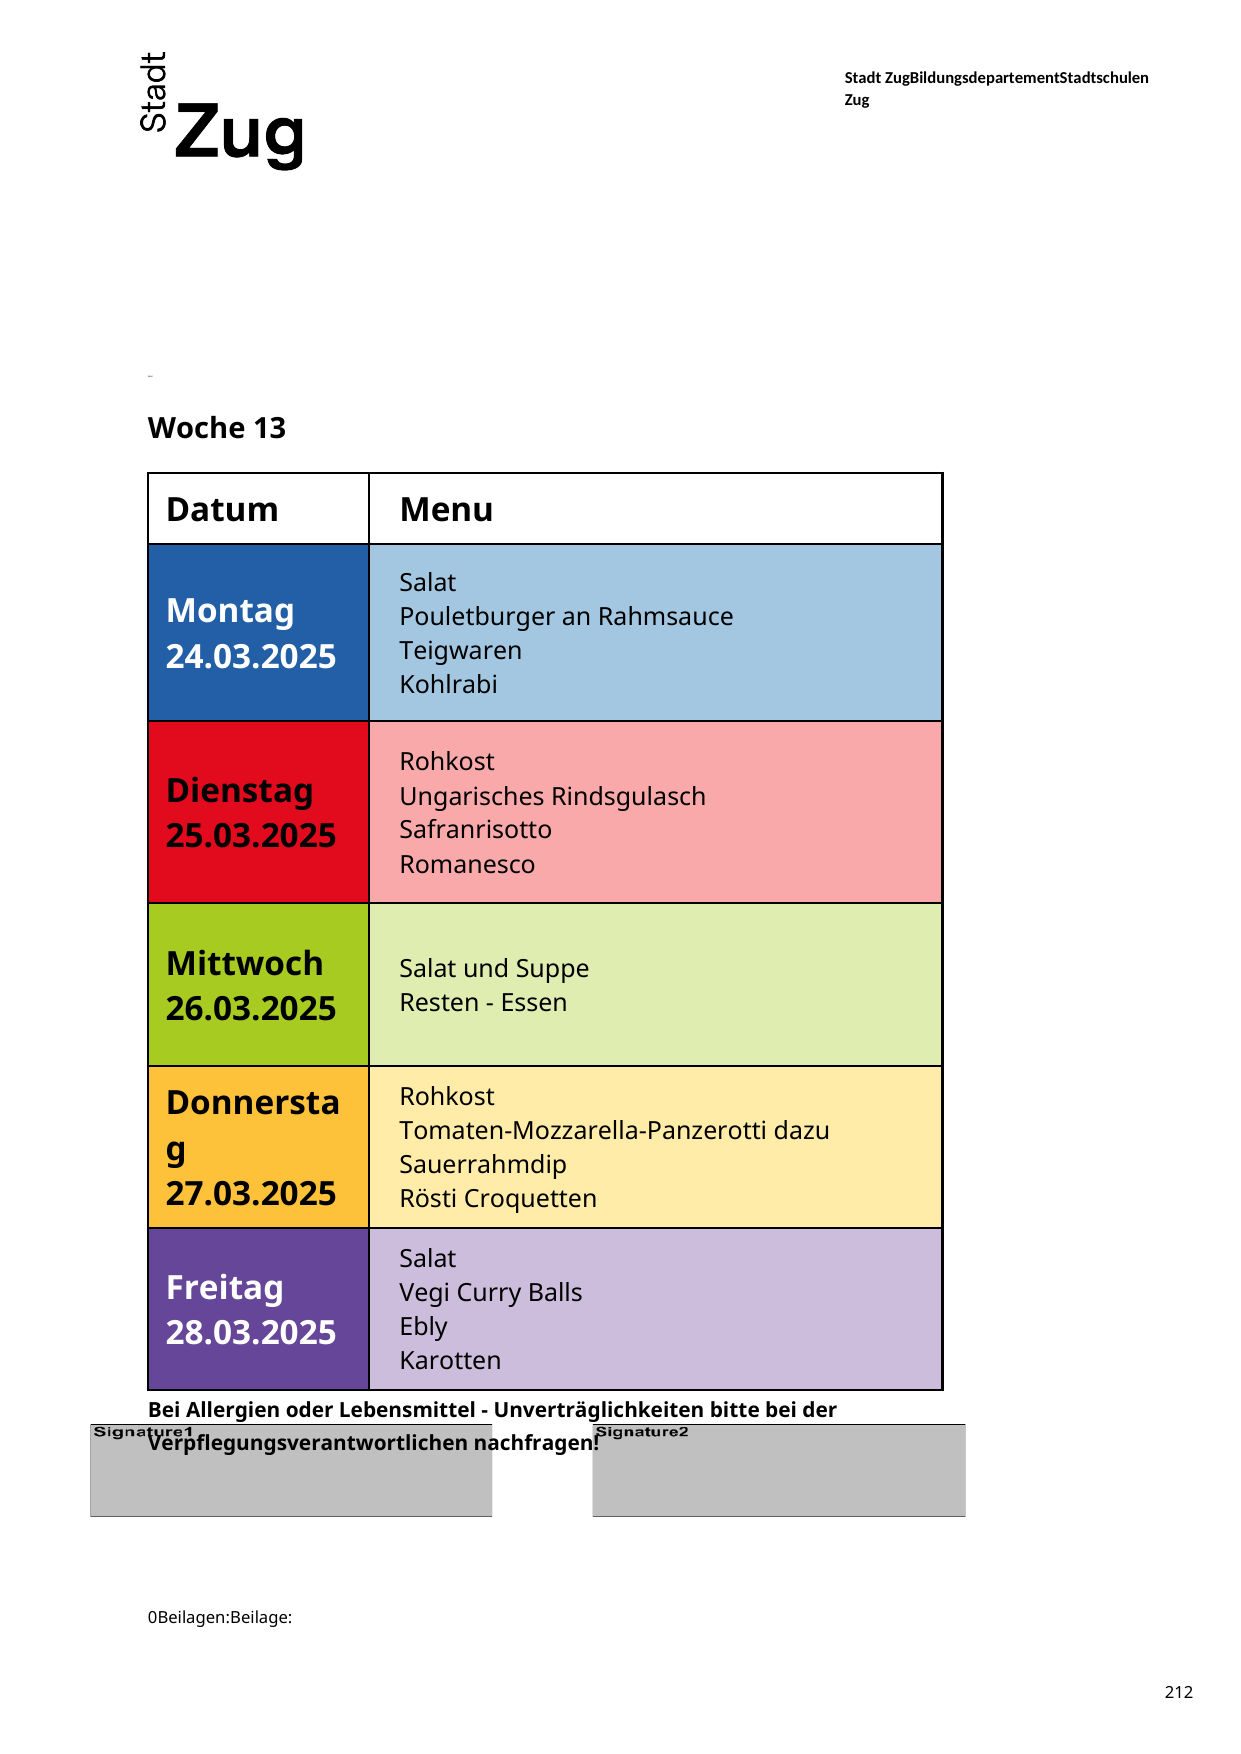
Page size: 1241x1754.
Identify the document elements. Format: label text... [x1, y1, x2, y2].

table_header Menu [370, 474, 941, 543]
table_cell Rohkost Ungarisches Rindsgulasch Safranrisotto Romanesco [370, 722, 941, 902]
text Bei Allergien oder Lebensmittel - Unverträglichkeiten bitte bei der [148, 1391, 1092, 1424]
picture [90, 1424, 493, 1517]
table_cell Salat Pouletburger an Rahmsauce Teigwaren Kohlrabi [370, 545, 941, 720]
table_cell Mittwoch 26.03.2025 [149, 904, 368, 1065]
table_cell Salat Vegi Curry Balls Ebly Karotten [370, 1229, 941, 1389]
table_cell Salat und Suppe Resten - Essen [370, 904, 941, 1065]
table_cell Donnerstag 27.03.2025 [149, 1067, 368, 1227]
table_header Datum [149, 474, 368, 543]
text Verpflegungsverantwortlichen nachfragen! [148, 1424, 1092, 1457]
text Woche 13 [148, 407, 1092, 447]
table_cell Rohkost Tomaten-Mozzarella-Panzerotti dazu Sauerrahmdip Rösti Croquetten [370, 1067, 941, 1227]
picture [592, 1457, 966, 1517]
table_cell Freitag 28.03.2025 [149, 1229, 368, 1389]
table_cell Montag 24.03.2025 [149, 545, 368, 720]
picture [140, 52, 303, 171]
table_cell Dienstag 25.03.2025 [149, 722, 368, 902]
